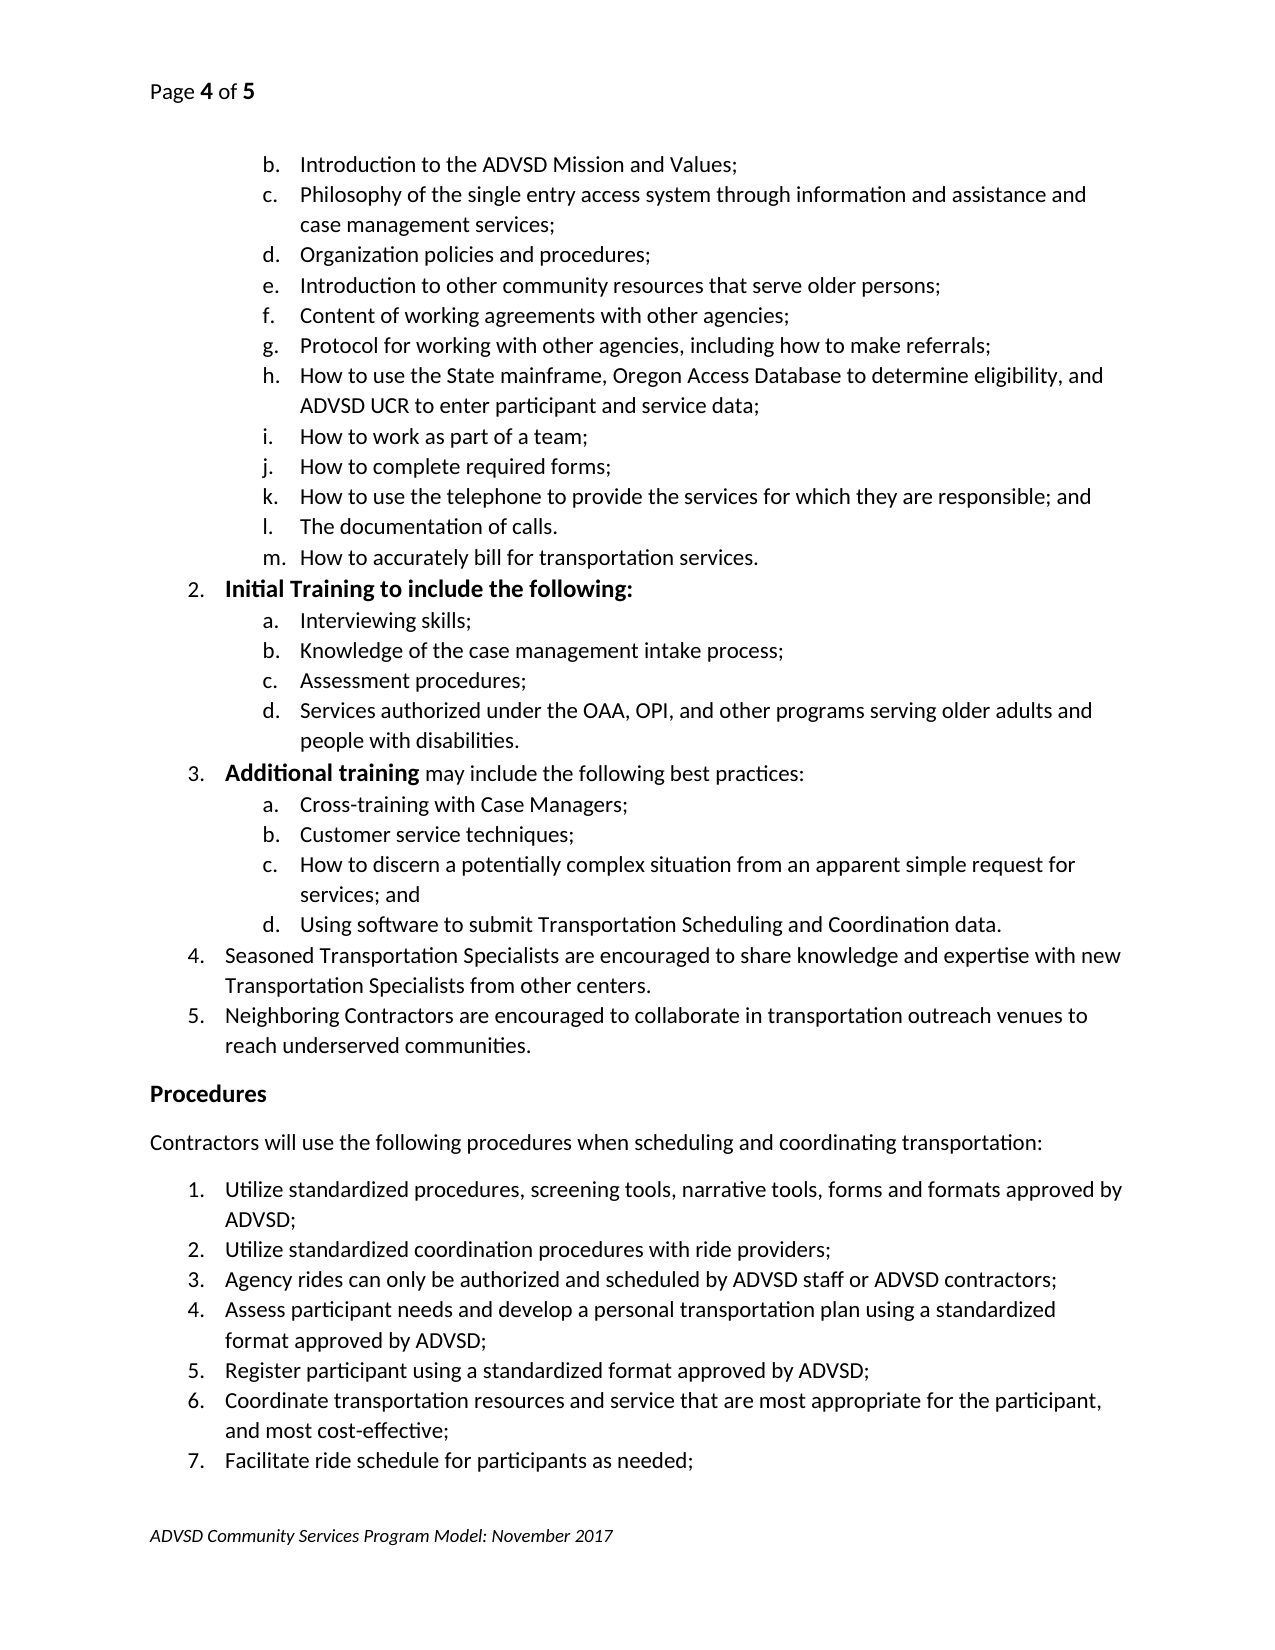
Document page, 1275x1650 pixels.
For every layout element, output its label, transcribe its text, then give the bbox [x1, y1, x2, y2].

list How to use the State mainframe, Oregon Access Database to determine eligibility, and ADVSD UCR to enter participant and service data; [262, 361, 1125, 420]
list Utilize standardized coordination procedures with ride providers; [187, 1235, 1125, 1263]
list Knowledge of the case management intake process; [262, 636, 1125, 664]
list Seasoned Transportation Specialists are encouraged to share knowledge and expertise with new Transportation Specialists from other centers. [187, 941, 1125, 999]
list Customer service techniques; [262, 820, 1125, 848]
list How to discern a potentially complex situation from an apparent simple request for services; and [262, 850, 1125, 908]
list How to use the telephone to provide the services for which they are responsible; and [262, 482, 1125, 510]
list Protocol for working with other agencies, including how to make referrals; [262, 331, 1125, 359]
list Assess participant needs and develop a personal transportation plan using a standardized format approved by ADVSD; [187, 1296, 1125, 1354]
list Organization policies and procedures; [262, 241, 1125, 269]
list Assessment procedures; [262, 666, 1125, 694]
list How to accurately bill for transportation services. [262, 543, 1125, 571]
list Content of working agreements with other agencies; [262, 301, 1125, 329]
list How to work as part of a team; [262, 422, 1125, 450]
list Register participant using a standardized format approved by ADVSD; [187, 1356, 1125, 1384]
list How to complete required forms; [262, 452, 1125, 480]
list Additional training may include the following best practices: [187, 757, 1125, 787]
list Philosophy of the single entry access system through information and assistance and case management services; [262, 180, 1125, 238]
list Utilize standardized procedures, screening tools, narrative tools, forms and formats approved by ADVSD; [187, 1175, 1125, 1233]
list Neighboring Contractors are encouraged to collaborate in transportation outreach venues to reach underserved communities. [187, 1001, 1125, 1059]
list Agency rides can only be authorized and scheduled by ADVSD staff or ADVSD contractors; [187, 1265, 1125, 1293]
text Contractors will use the following procedures when scheduling and coordinating transportation: [150, 1128, 1125, 1156]
list Introduction to other community resources that serve older persons; [262, 271, 1125, 299]
list Coordinate transportation resources and service that are most appropriate for the participant, and most cost-effective; [187, 1386, 1125, 1444]
list Interviewing skills; [262, 606, 1125, 634]
text Procedures [150, 1078, 1125, 1109]
list Services authorized under the OAA, OPI, and other programs serving older adults and people with disabilities. [262, 696, 1125, 755]
list Facilitate ride schedule for participants as needed; [187, 1447, 1125, 1475]
list Using software to submit Transportation Scheduling and Coordination data. [262, 911, 1125, 939]
list Initial Training to include the following: [187, 573, 1125, 603]
list Cross-training with Case Managers; [262, 790, 1125, 818]
list Introduction to the ADVSD Mission and Values; [262, 150, 1125, 178]
list The documentation of calls. [262, 512, 1125, 541]
